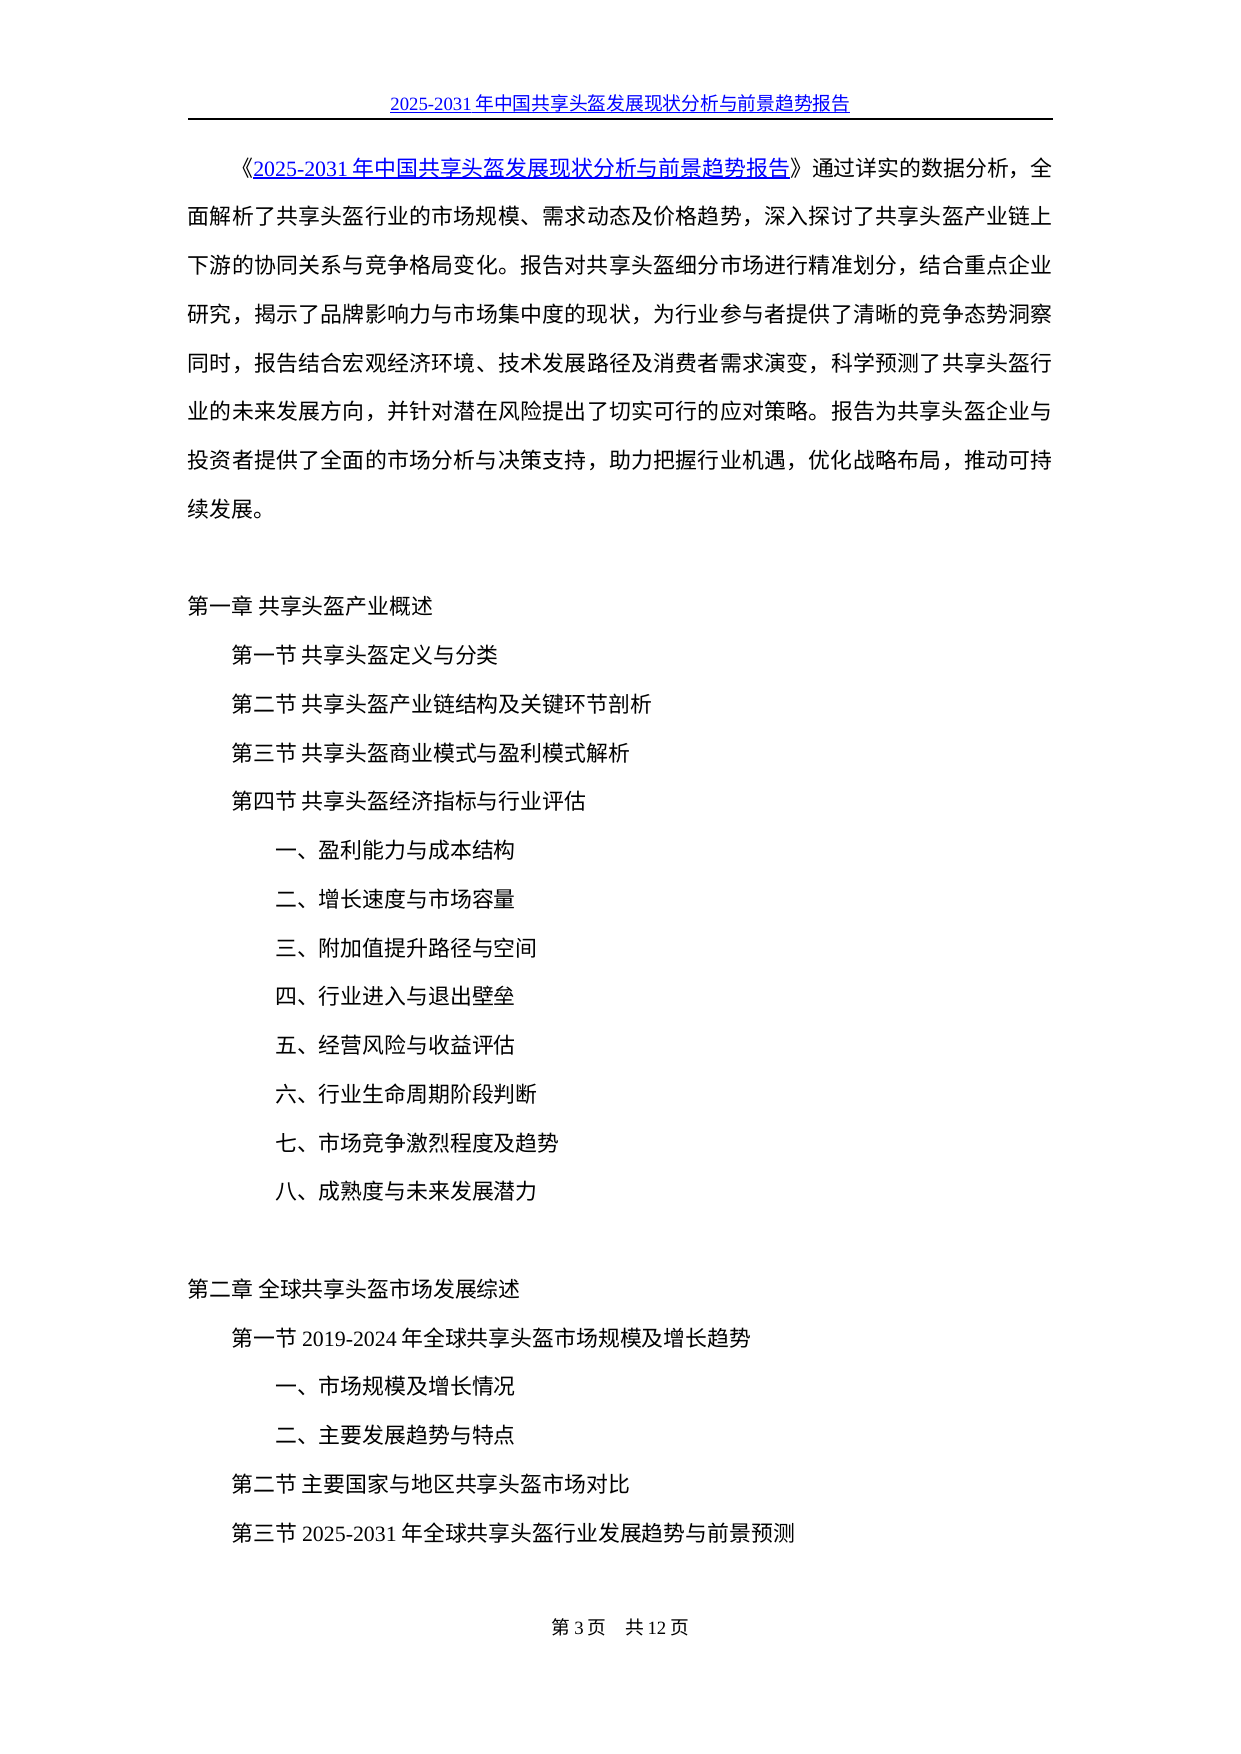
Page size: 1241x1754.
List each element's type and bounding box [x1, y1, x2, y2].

text [187, 150, 1053, 1548]
